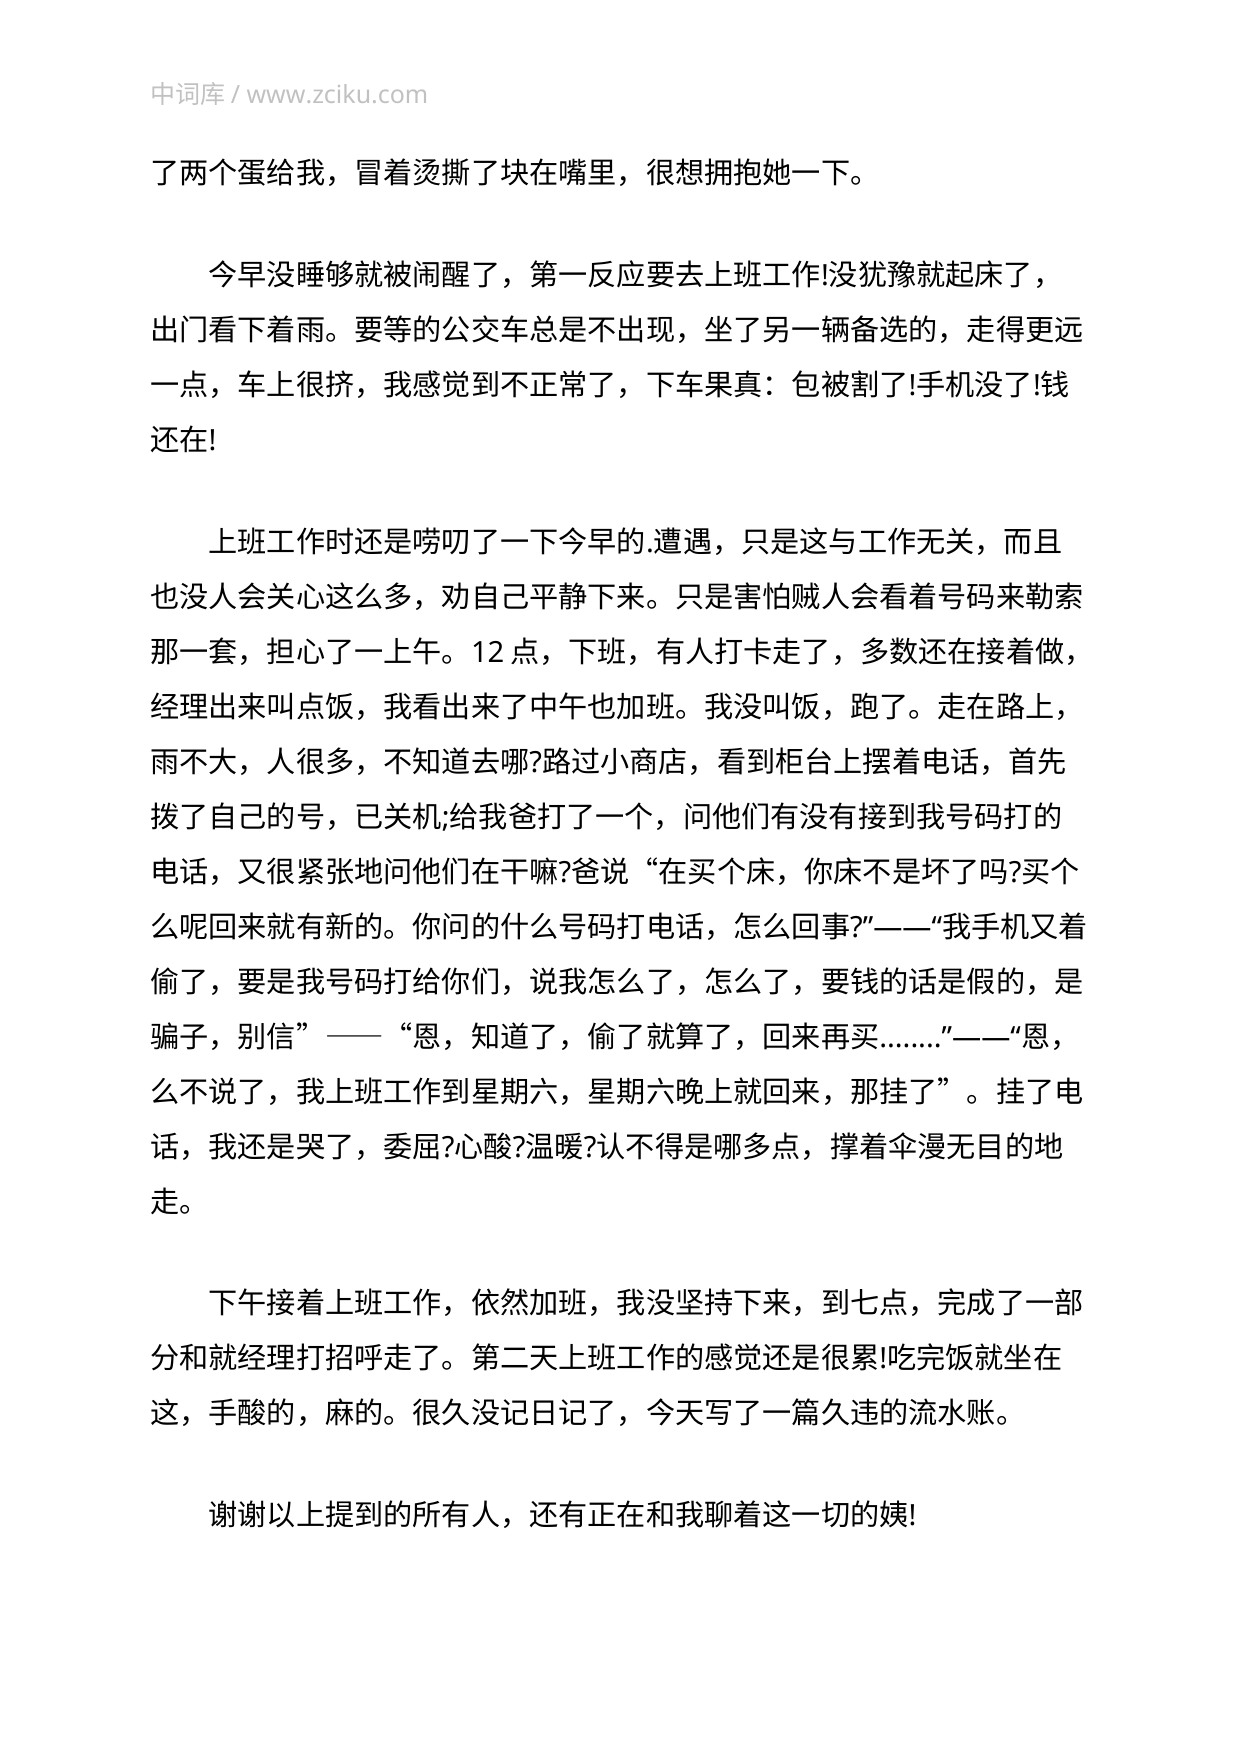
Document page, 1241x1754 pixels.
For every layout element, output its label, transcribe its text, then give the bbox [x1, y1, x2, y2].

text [150, 150, 1090, 192]
text 谢谢以上提到的所有人，还有正在和我聊着这一切的姨! [150, 1492, 1090, 1534]
text 上班工作时还是唠叨了一下今早的.遭遇，只是这与工作无关，而且也没人会关心这么多，劝自己平静下来。只是害怕贼人会看着号码来勒索那一套，担心了一上午。12点，下班，有人打卡走了，多数还在接着做，经理出来叫点饭，我看出来了中午也加班。我没叫饭，跑了。走在路上，雨不大，人很多，不知道去哪?路过小商店，看到柜台上摆着电话，首先拨了自己的号，已关机;给我爸打了一个，问他们有没有接到我号码打的电话，又很紧张地问他们在干嘛?爸说“在买个床，你床不是坏了吗?买个么呢回来就有新的。你问的什么号码打电话，怎么回事?”——“我手机又着偷了，要是我号码打给你们，说我怎么了，怎么了，要钱的话是假的，是骗子，别信”——“恩，知道了，偷了就算了，回来再买........”——“恩，么不说了，我上班工作到星期六，星期六晚上就回来，那挂了”。挂了电话，我还是哭了，委屈?心酸?温暖?认不得是哪多点，撑着伞漫无目的地走。 [150, 519, 1090, 1221]
text 下午接着上班工作，依然加班，我没坚持下来，到七点，完成了一部分和就经理打招呼走了。第二天上班工作的感觉还是很累!吃完饭就坐在这，手酸的，麻的。很久没记日记了，今天写了一篇久违的流水账。 [150, 1280, 1090, 1432]
text 今早没睡够就被闹醒了，第一反应要去上班工作!没犹豫就起床了，出门看下着雨。要等的公交车总是不出现，坐了另一辆备选的，走得更远一点，车上很挤，我感觉到不正常了，下车果真：包被割了!手机没了!钱还在! [150, 252, 1090, 459]
